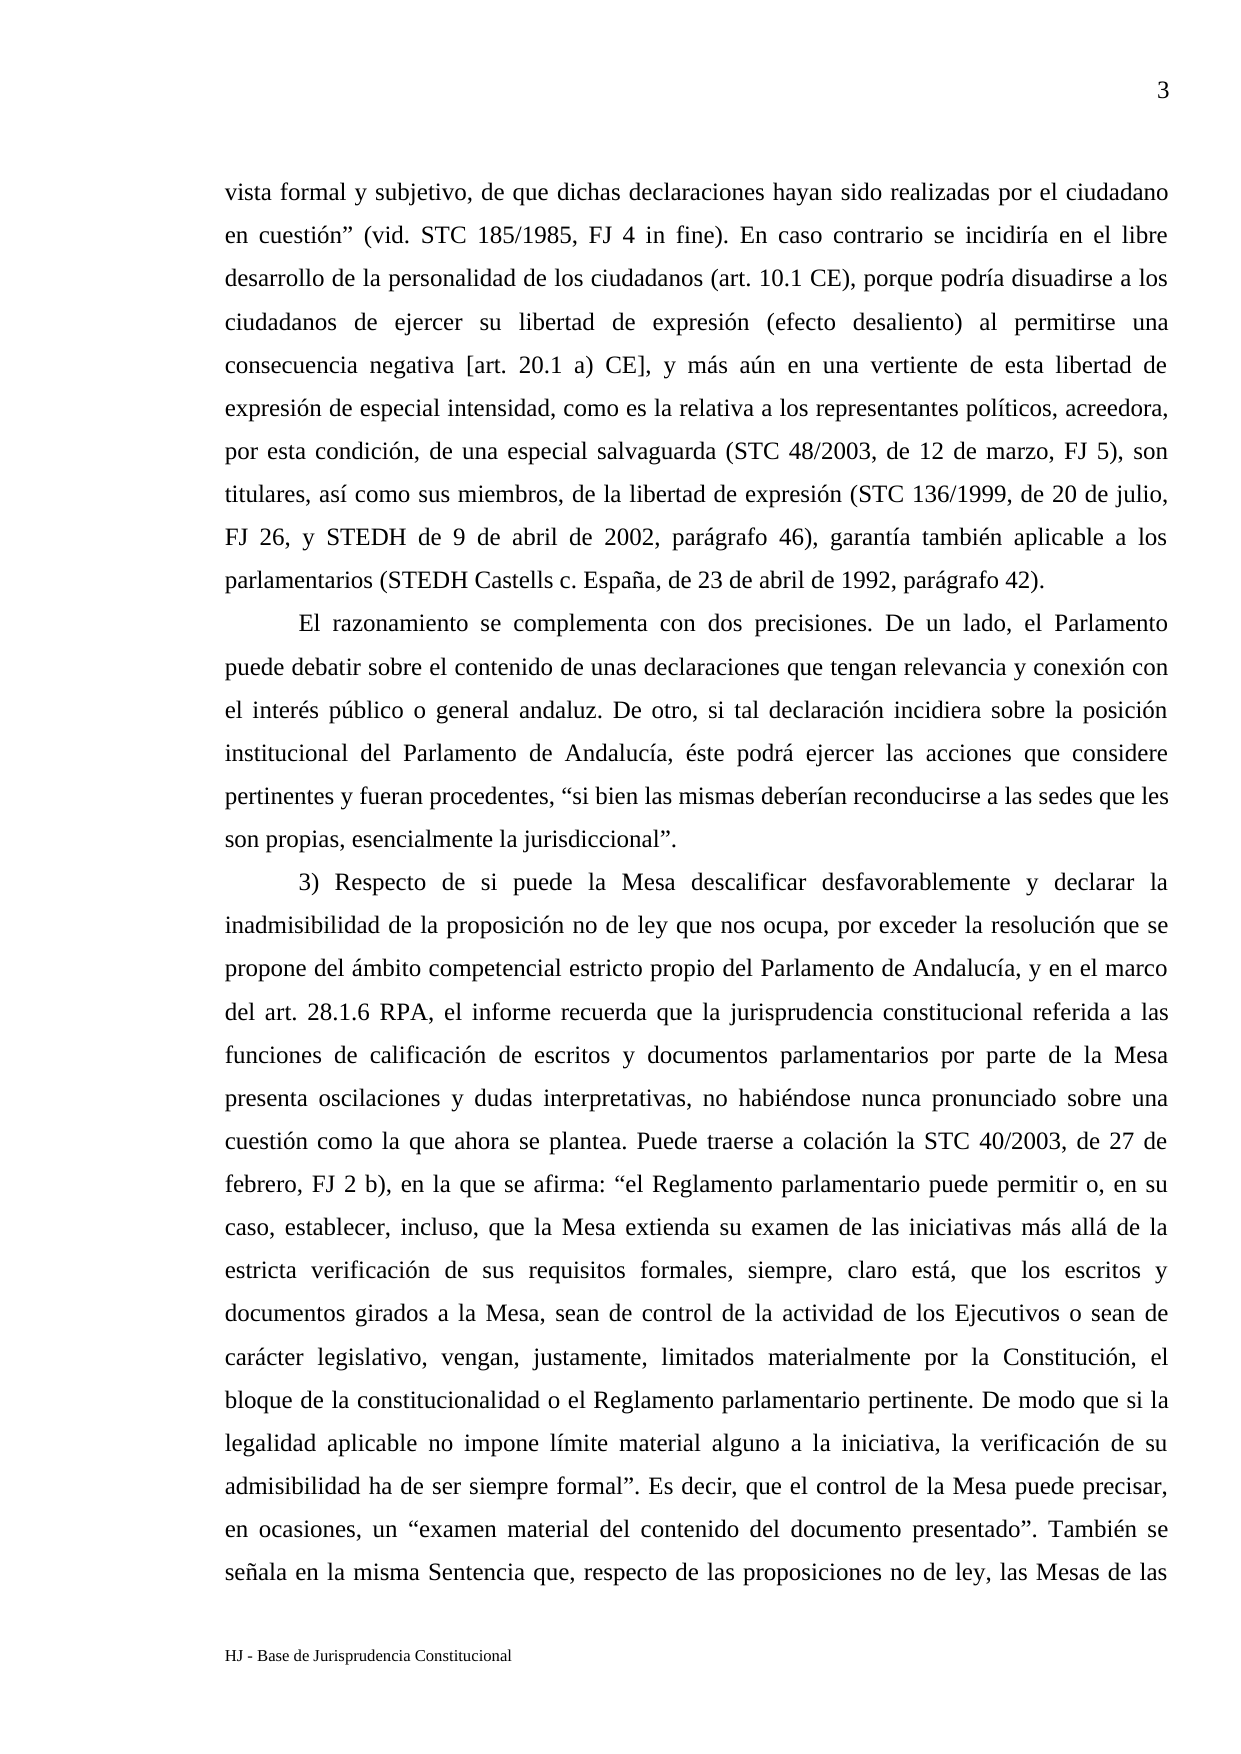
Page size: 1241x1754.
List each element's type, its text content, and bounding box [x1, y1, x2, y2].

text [224, 867, 1169, 1586]
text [224, 177, 1169, 594]
text El razonamiento se complementa con dos precisiones. De un lado, el Parlamento puede debatir sobre el contenido de unas declaraciones que tengan relevancia y conexión con el interés público o general andaluz. De otro, si tal declaración incidiera sobre la posición institucional del Parlamento de Andalucía, éste podrá ejercer las acciones que considere pertinentes y fueran procedentes, “si bien las mismas deberían reconducirse a las sedes que les son propias, esencialmente la jurisdiccional”. [224, 608, 1169, 853]
